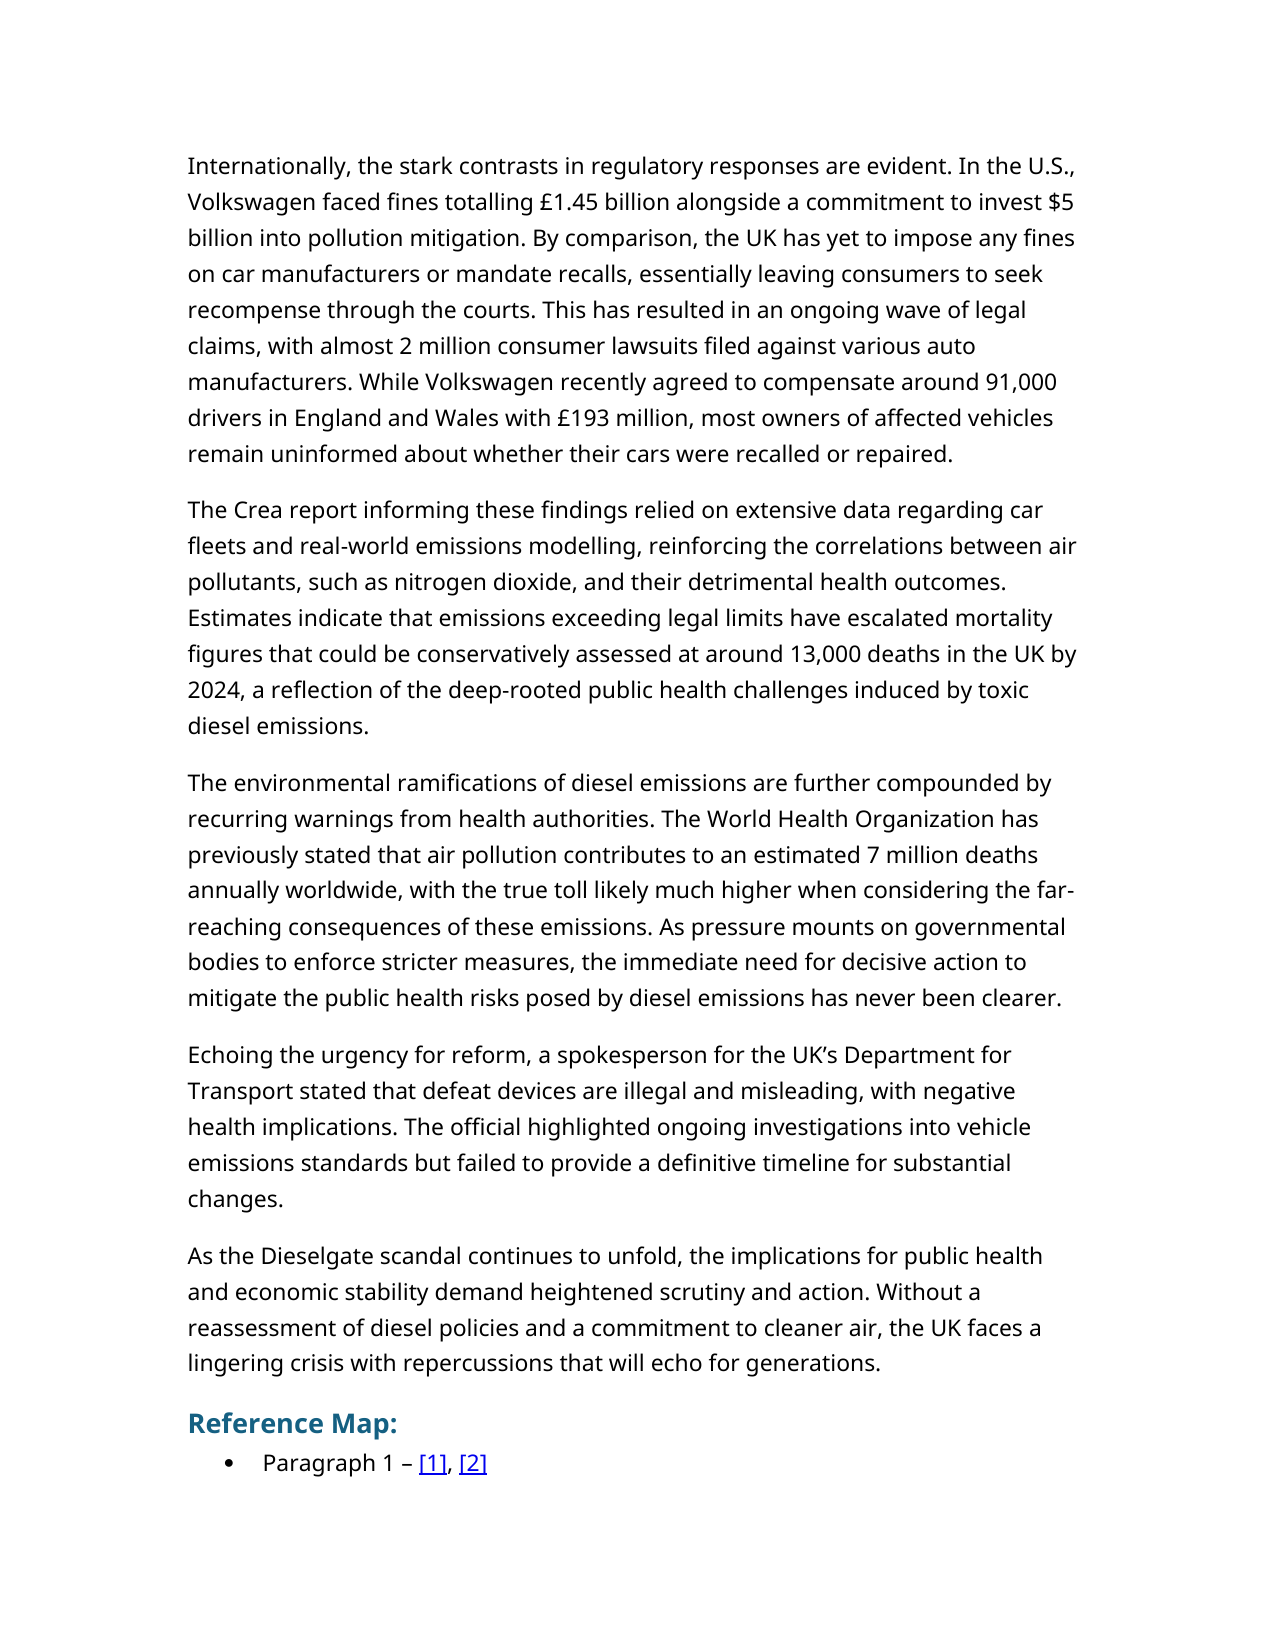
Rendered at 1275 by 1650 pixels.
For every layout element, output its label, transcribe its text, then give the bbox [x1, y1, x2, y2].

text Internationally, the stark contrasts in regulatory responses are evident. In the U.S., Volkswagen faced fines totalling £1.45 billion alongside a commitment to invest $5 billion into pollution mitigation. By comparison, the UK has yet to impose any fines on car manufacturers or mandate recalls, essentially leaving consumers to seek recompense through the courts. This has resulted in an ongoing wave of legal claims, with almost 2 million consumer lawsuits filed against various auto manufacturers. While Volkswagen recently agreed to compensate around 91,000 drivers in England and Wales with £193 million, most owners of affected vehicles remain uninformed about whether their cars were recalled or repaired. [187, 150, 1087, 469]
text Echoing the urgency for reform, a spokesperson for the UK’s Department for Transport stated that defeat devices are illegal and misleading, with negative health implications. The official highlighted ongoing investigations into vehicle emissions standards but failed to provide a definitive timeline for substantial changes. [187, 1039, 1087, 1214]
text As the Dieselgate scandal continues to unfold, the implications for public health and economic stability demand heightened scrutiny and action. Without a reassessment of diesel policies and a commitment to cleaner air, the UK faces a lingering crisis with repercussions that will echo for generations. [187, 1239, 1087, 1379]
text The environmental ramifications of diesel emissions are further compounded by recurring warnings from health authorities. The World Health Organization has previously stated that air pollution contributes to an estimated 7 million deaths annually worldwide, with the true toll likely much higher when considering the far-reaching consequences of these emissions. As pressure mounts on governmental bodies to enforce stricter measures, the immediate need for decisive action to mitigate the public health risks posed by diesel emissions has never been clearer. [187, 767, 1087, 1013]
subtitle Reference Map: [187, 1404, 1087, 1441]
list Paragraph 1 – [1], [2] [225, 1447, 1087, 1478]
text The Crea report informing these findings relied on extensive data regarding car fleets and real-world emissions modelling, reinforcing the correlations between air pollutants, such as nitrogen dioxide, and their detrimental health outcomes. Estimates indicate that emissions exceeding legal limits have escalated mortality figures that could be conservatively assessed at around 13,000 deaths in the UK by 2024, a reflection of the deep-rooted public health challenges induced by toxic diesel emissions. [187, 494, 1087, 741]
